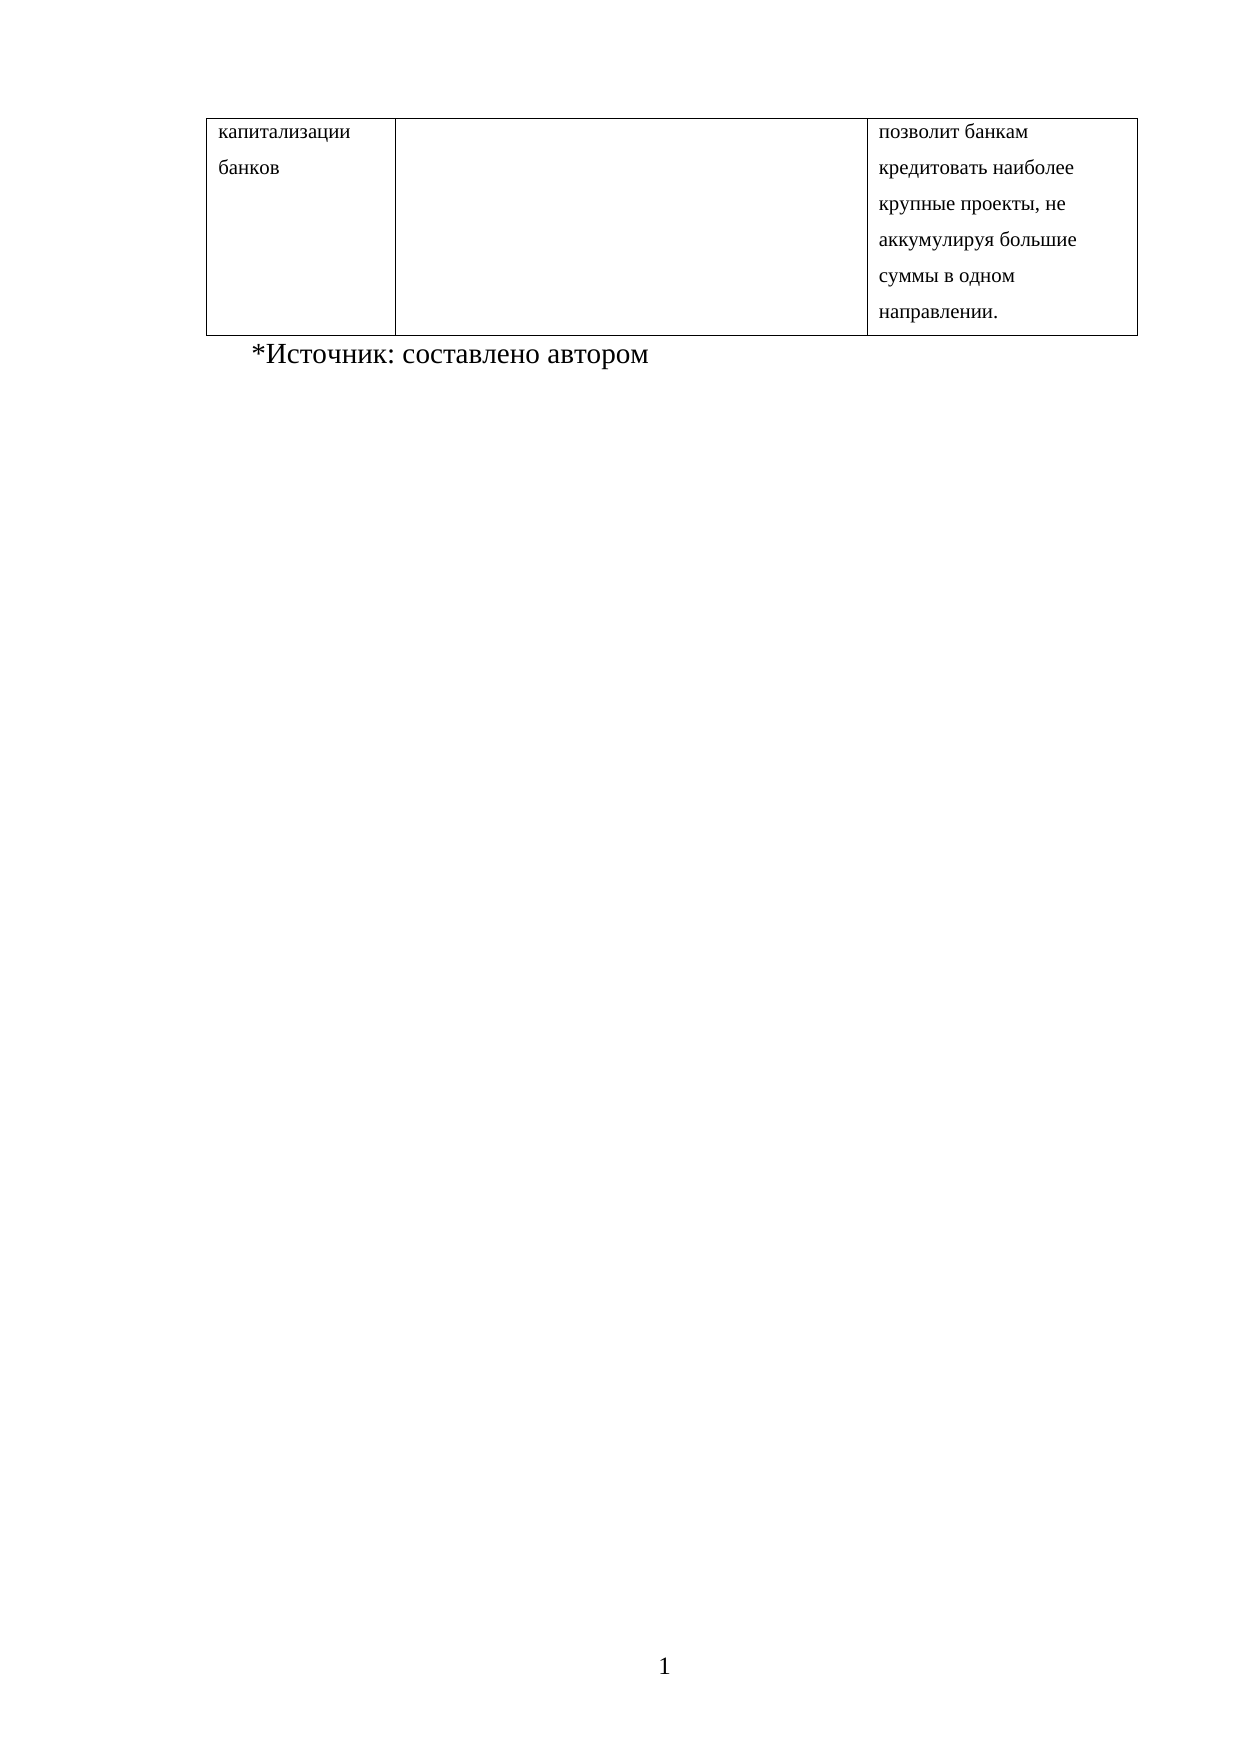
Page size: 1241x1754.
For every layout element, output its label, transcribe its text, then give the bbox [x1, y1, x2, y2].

text *Источник: составлено автором [177, 336, 1152, 370]
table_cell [207, 119, 395, 335]
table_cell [868, 119, 1137, 335]
